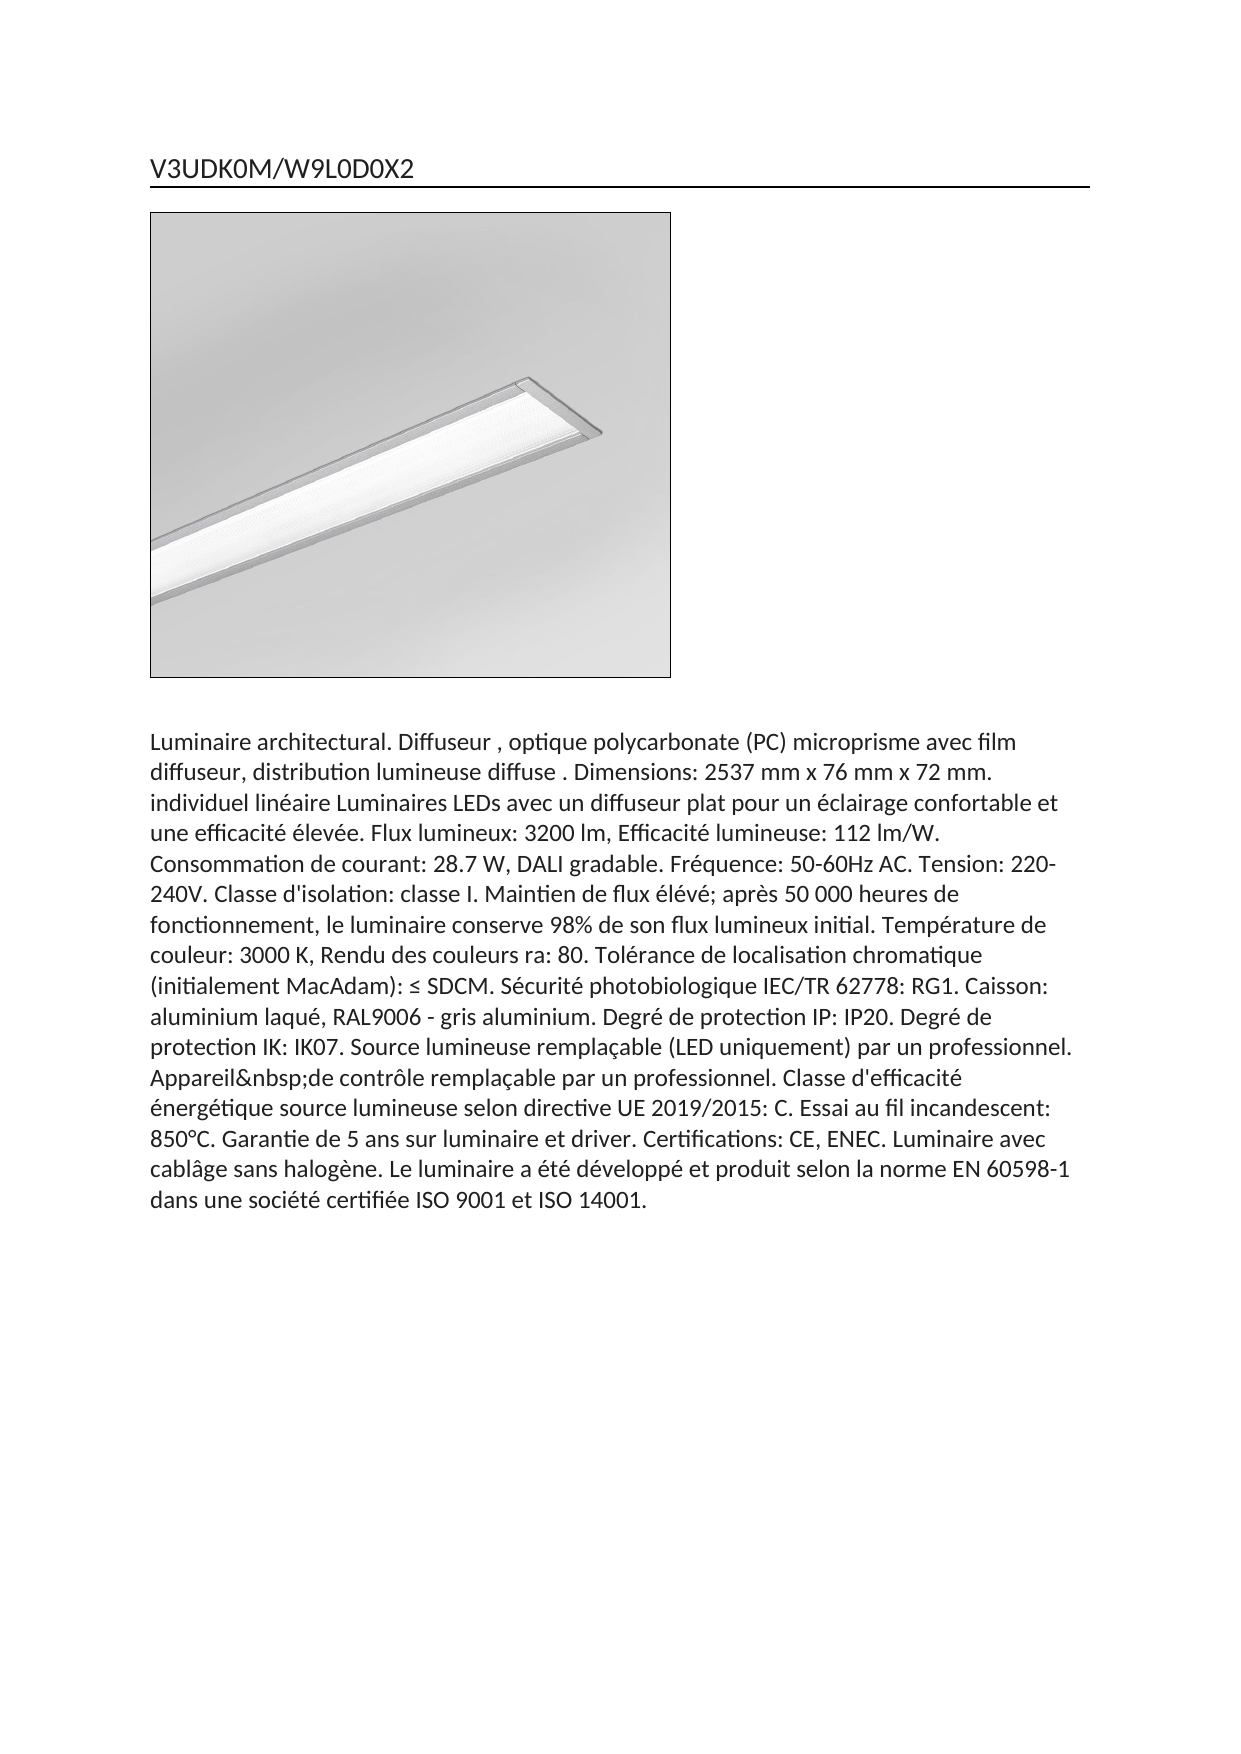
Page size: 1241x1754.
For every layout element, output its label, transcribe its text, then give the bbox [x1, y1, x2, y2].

text V3UDK0M/W9L0D0X2 [150, 150, 1090, 186]
text Luminaire architectural. Diffuseur , optique polycarbonate (PC) microprisme avec film diffuseur, distribution lumineuse diffuse . Dimensions: 2537 mm x 76 mm x 72 mm. individuel linéaire Luminaires LEDs avec un diffuseur plat pour un éclairage confortable et une efficacité élevée. Flux lumineux: 3200 lm, Efficacité lumineuse: 112 lm/W. Consommation de courant: 28.7 W, DALI gradable. Fréquence: 50-60Hz AC. Tension: 220-240V. Classe d'isolation: classe I. Maintien de flux élévé; après 50 000 heures de fonctionnement, le luminaire conserve 98% de son flux lumineux initial. Température de couleur: 3000 K, Rendu des couleurs ra: 80. Tolérance de localisation chromatique (initialement MacAdam): ≤ SDCM. Sécurité photobiologique IEC/TR 62778: RG1. Caisson: aluminium laqué, RAL9006 - gris aluminium. Degré de protection IP: IP20. Degré de protection IK: IK07. Source lumineuse remplaçable (LED uniquement) par un professionnel. Appareil&nbsp;de contrôle remplaçable par un professionnel. Classe d'efficacité énergétique source lumineuse selon directive UE 2019/2015: C. Essai au fil incandescent: 850°C. Garantie de 5 ans sur luminaire et driver. Certifications: CE, ENEC. Luminaire avec cablâge sans halogène. Le luminaire a été développé et produit selon la norme EN 60598-1 dans une société certifiée ISO 9001 et ISO 14001. [150, 726, 1090, 1214]
picture [151, 213, 670, 677]
